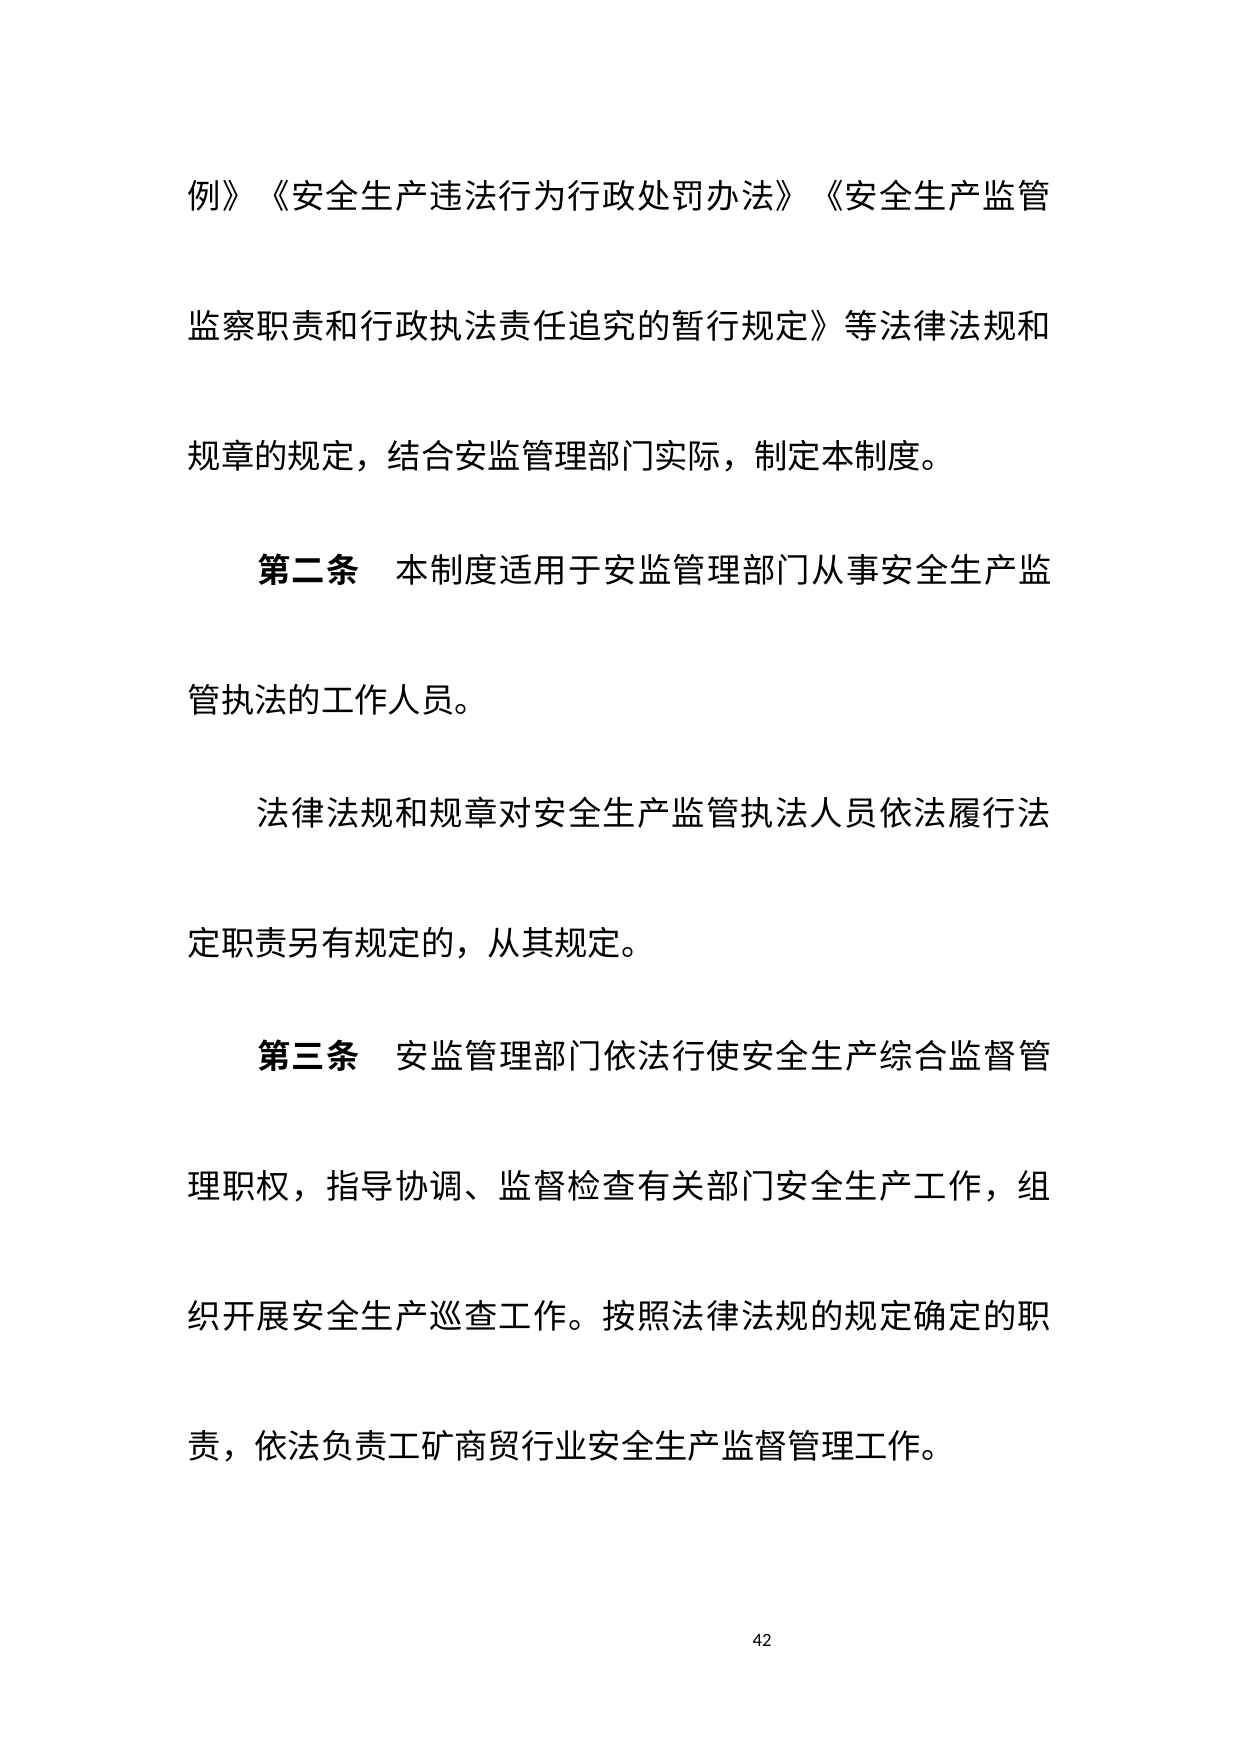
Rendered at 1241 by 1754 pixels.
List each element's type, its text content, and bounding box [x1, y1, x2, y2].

text 第三条 安监管理部门依法行使安全生产综合监督管理职权，指导协调、监督检查有关部门安全生产工作，组织开展安全生产巡查工作。按照法律法规的规定确定的职责，依法负责工矿商贸行业安全生产监督管理工作。 [187, 1022, 1053, 1477]
text 第二条 本制度适用于安监管理部门从事安全生产监管执法的工作人员。 [187, 535, 1053, 730]
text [187, 162, 1053, 487]
text 法律法规和规章对安全生产监管执法人员依法履行法定职责另有规定的，从其规定。 [187, 778, 1053, 973]
